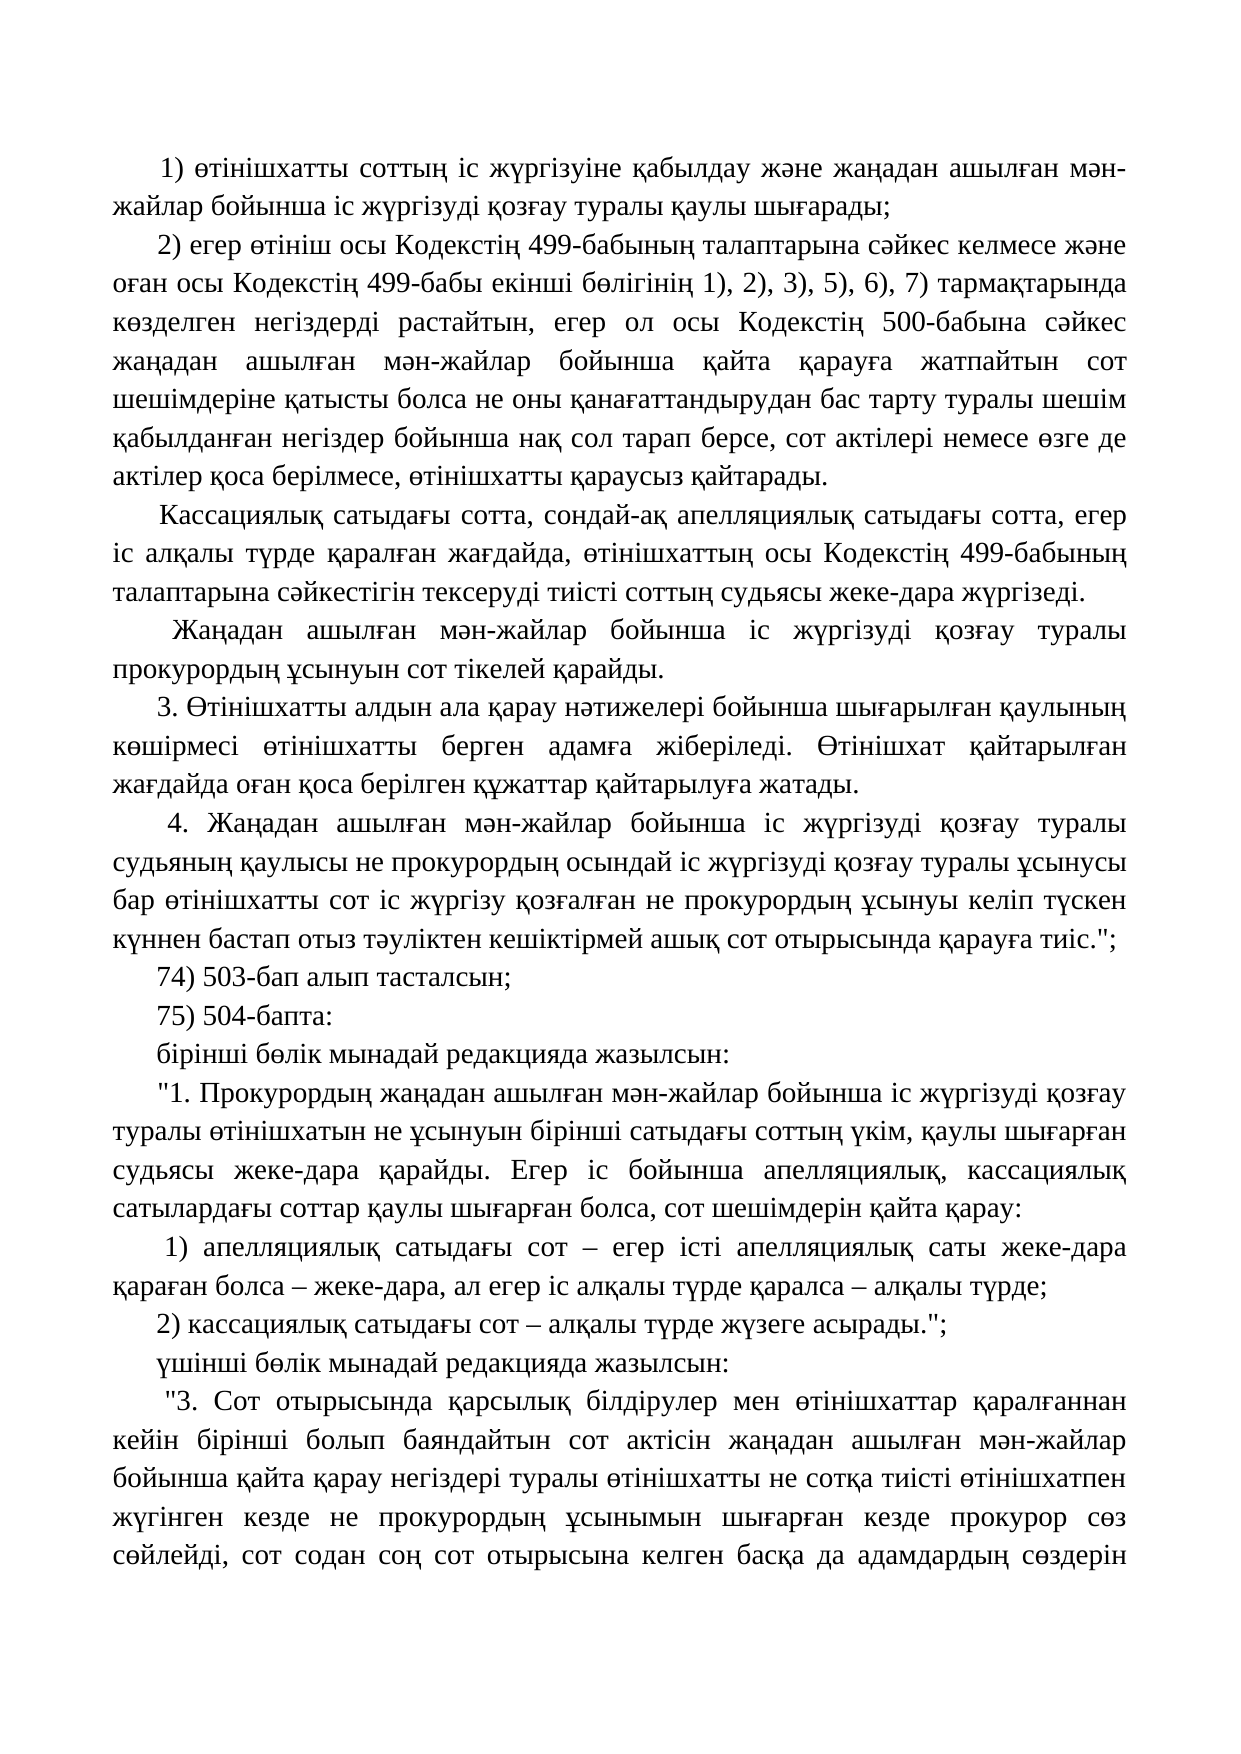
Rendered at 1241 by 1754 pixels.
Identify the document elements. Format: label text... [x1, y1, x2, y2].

text "1. Прокурордың жаңадан ашылған мән-жайлар бойынша іс жүргізуді қозғау туралы өтінішхатын не ұсынуын бірінші сатыдағы соттың үкім, қаулы шығарған судьясы жеке-дара қарайды. Егер іс бойынша апелляциялық, кассациялық сатылардағы соттар қаулы шығарған болса, сот шешімдерін қайта қарау: [112, 1075, 1128, 1224]
text Жаңадан ашылған мән-жайлар бойынша іс жүргізуді қозғау туралы прокурордың ұсынуын сот тікелей қарайды. [112, 612, 1128, 684]
text 3. Өтінішхатты алдын ала қарау нәтижелері бойынша шығарылған қаулының көшірмесі өтінішхатты берген адамға жіберіледі. Өтінішхат қайтарылған жағдайда оған қоса берілген құжаттар қайтарылуға жатады. [112, 689, 1128, 800]
text Кассациялық сатыдағы сотта, сондай-ақ апелляциялық сатыдағы сотта, егер іс алқалы түрде қаралған жағдайда, өтінішхаттың осы Кодекстің 499-бабының талаптарына сәйкестігін тексеруді тиісті соттың судьясы жеке-дара жүргізеді. [112, 497, 1128, 607]
text 74) 503-бап алып тасталсын; [112, 959, 1128, 993]
text 75) 504-бапта: [112, 998, 1128, 1031]
text үшінші бөлік мынадай редакцияда жазылсын: [112, 1345, 1128, 1378]
text 2) егер өтініш осы Кодекстің 499-бабының талаптарына сәйкес келмесе және оған осы Кодекстің 499-бабы екінші бөлігінің 1), 2), 3), 5), 6), 7) тармақтарында көзделген негіздерді растайтын, егер ол осы Кодекстің 500-бабына сәйкес жаңадан ашылған мән-жайлар бойынша қайта қарауға жатпайтын сот шешімдеріне қатысты болса не оны қанағаттандырудан бас тарту туралы шешім қабылданған негіздер бойынша нақ сол тарап берсе, сот актілері немесе өзге де актілер қоса берілмесе, өтінішхатты қараусыз қайтарады. [112, 227, 1128, 492]
text 1) апелляциялық сатыдағы сот – егер істі апелляциялық саты жеке-дара қараған болса – жеке-дара, ал егер іс алқалы түрде қаралса – алқалы түрде; [112, 1229, 1128, 1301]
text 2) кассациялық сатыдағы сот – алқалы түрде жүзеге асырады."; [112, 1306, 1128, 1340]
text бірінші бөлік мынадай редакцияда жазылсын: [112, 1036, 1128, 1070]
text 4. Жаңадан ашылған мән-жайлар бойынша іс жүргізуді қозғау туралы судьяның қаулысы не прокурордың осындай іс жүргізуді қозғау туралы ұсынусы бар өтінішхатты сот іс жүргізу қозғалған не прокурордың ұсынуы келіп түскен күннен бастап отыз тәуліктен кешіктірмей ашық сот отырысында қарауға тиіс."; [112, 805, 1128, 954]
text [112, 1383, 1128, 1571]
text 1) өтінішхатты соттың іс жүргізуіне қабылдау және жаңадан ашылған мән-жайлар бойынша іс жүргізуді қозғау туралы қаулы шығарады; [112, 150, 1128, 222]
